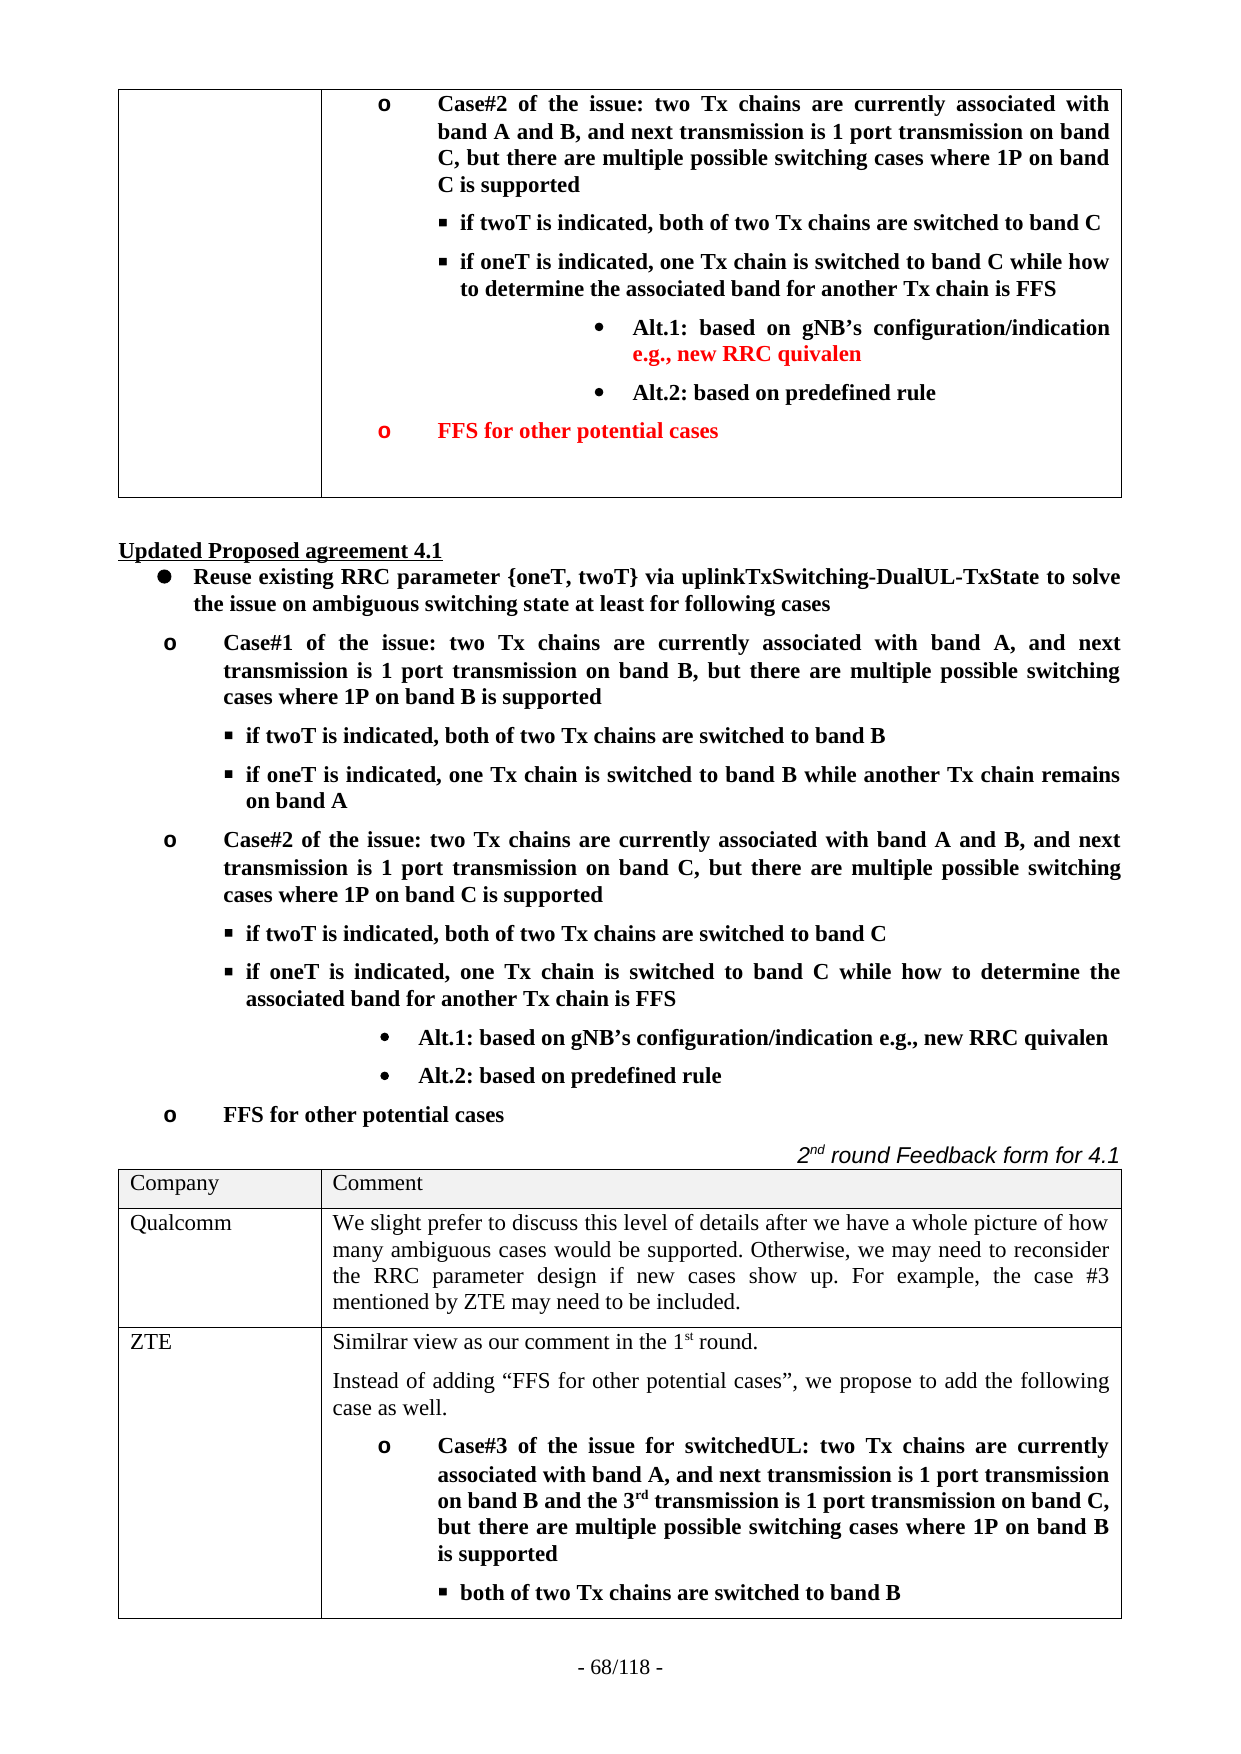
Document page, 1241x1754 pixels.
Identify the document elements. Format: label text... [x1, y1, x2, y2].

list Alt.2: based on predefined rule [381, 1062, 1122, 1089]
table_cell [322, 1328, 1121, 1617]
subtitle 2nd round Feedback form for 4.1 [118, 1142, 1122, 1168]
table_header Company [119, 1170, 321, 1208]
list Case#1 of the issue: two Tx chains are currently associated with band A, and next transmission is 1 port transmission on band B, but there are multiple possible switching cases where 1P on band B is supported [163, 629, 1122, 709]
list Case#2 of the issue: two Tx chains are currently associated with band A and B, and next transmission is 1 port transmission on band C, but there are multiple possible switching cases where 1P on band C is supported [163, 826, 1122, 907]
table_header Comment [322, 1170, 1121, 1208]
table_cell ZTE [119, 1328, 321, 1617]
text Updated Proposed agreement 4.1 [118, 537, 1122, 563]
list Reuse existing RRC parameter {oneT, twoT} via uplinkTxSwitching-DualUL-TxState to solve the issue on ambiguous switching state at least for following cases [156, 563, 1122, 616]
table_cell We slight prefer to discuss this level of details after we have a whole picture of how many ambiguous cases would be supported. Otherwise, we may need to reconsider the RRC parameter design if new cases show up. For example, the case #3 mentioned by ZTE may need to be included. [322, 1209, 1121, 1327]
list if twoT is indicated, both of two Tx chains are switched to band B [223, 722, 1122, 748]
list if oneT is indicated, one Tx chain is switched to band B while another Tx chain remains on band A [223, 761, 1122, 814]
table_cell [322, 90, 1121, 497]
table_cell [119, 90, 321, 497]
list FFS for other potential cases [163, 1101, 1122, 1129]
list if twoT is indicated, both of two Tx chains are switched to band C [223, 919, 1122, 946]
list Alt.1: based on gNB’s configuration/indication e.g., new RRC quivalen [381, 1024, 1122, 1050]
table_cell Qualcomm [119, 1209, 321, 1327]
list if oneT is indicated, one Tx chain is switched to band C while how to determine the associated band for another Tx chain is FFS [223, 958, 1122, 1011]
